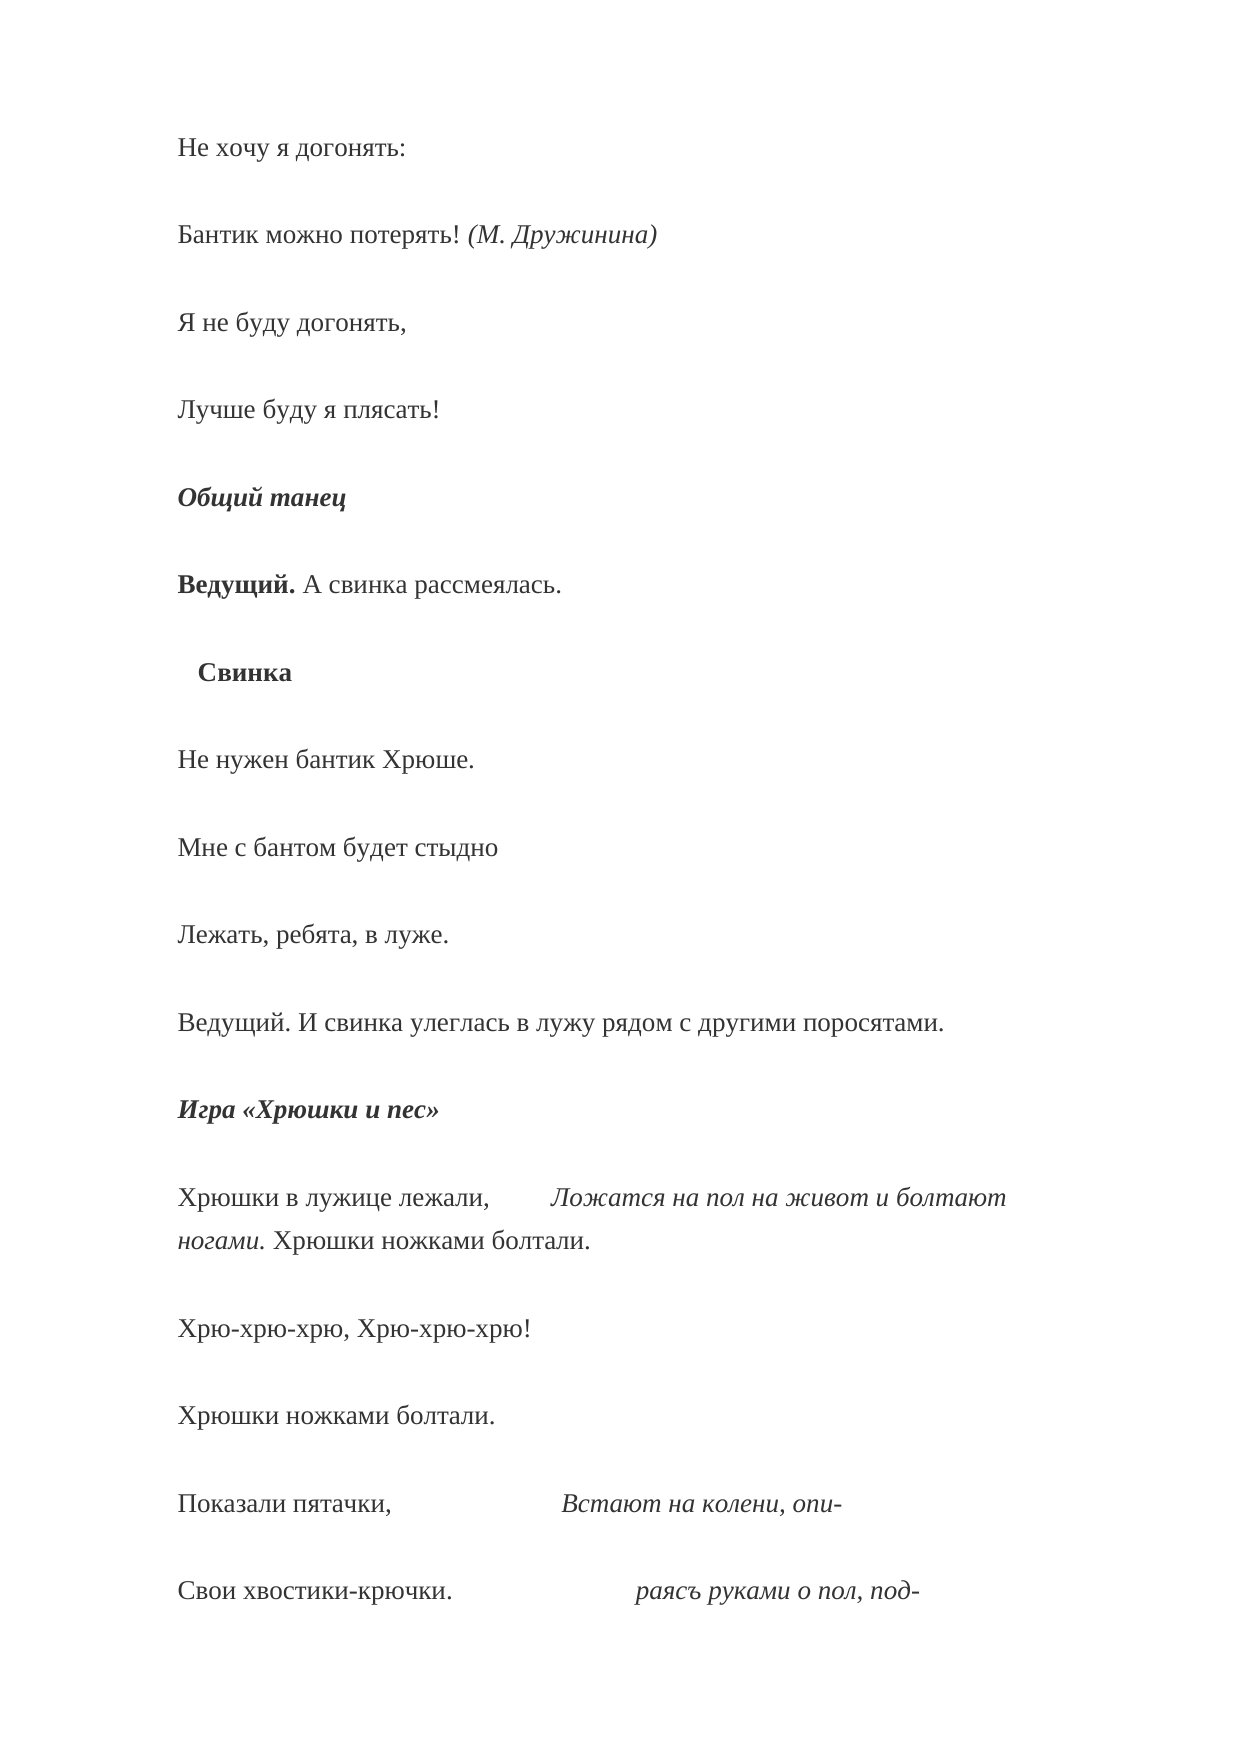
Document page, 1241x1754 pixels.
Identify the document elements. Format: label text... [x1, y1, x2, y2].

text Ведущий. И свинка улеглась в лужу рядом с другими поросятами. [177, 993, 1152, 1037]
text Общий танец [177, 468, 1152, 512]
text Мне с бантом будет стыдно [177, 818, 1152, 862]
text Я не буду догонять, [177, 293, 1152, 337]
text Игра «Хрюшки и пес» [177, 1081, 1152, 1124]
text Не нужен бантик Хрюше. [177, 731, 1152, 774]
text Хрю-хрю-хрю, Хрю-хрю-хрю! [177, 1299, 1152, 1343]
text Не хочу я догонять: [177, 118, 1152, 162]
text Хрюшки ножками болтали. [177, 1387, 1152, 1431]
text Бантик можно потерять! (М. Дружинина) [177, 206, 1152, 249]
text Свои хвостики-крючки. раясъ руками о пол, под- [177, 1562, 1152, 1606]
text Свинка [177, 643, 1152, 687]
text Лежать, ребята, в луже. [177, 906, 1152, 949]
text Хрюшки в лужице лежали, Ложатся на пол на живот и болтают ногами. Хрюшки ножками болтали. [177, 1168, 1152, 1256]
text Лучше буду я плясать! [177, 381, 1152, 424]
text Показали пятачки, Встают на колени, опи- [177, 1474, 1152, 1518]
text Ведущий. А свинка рассмеялась. [177, 556, 1152, 599]
